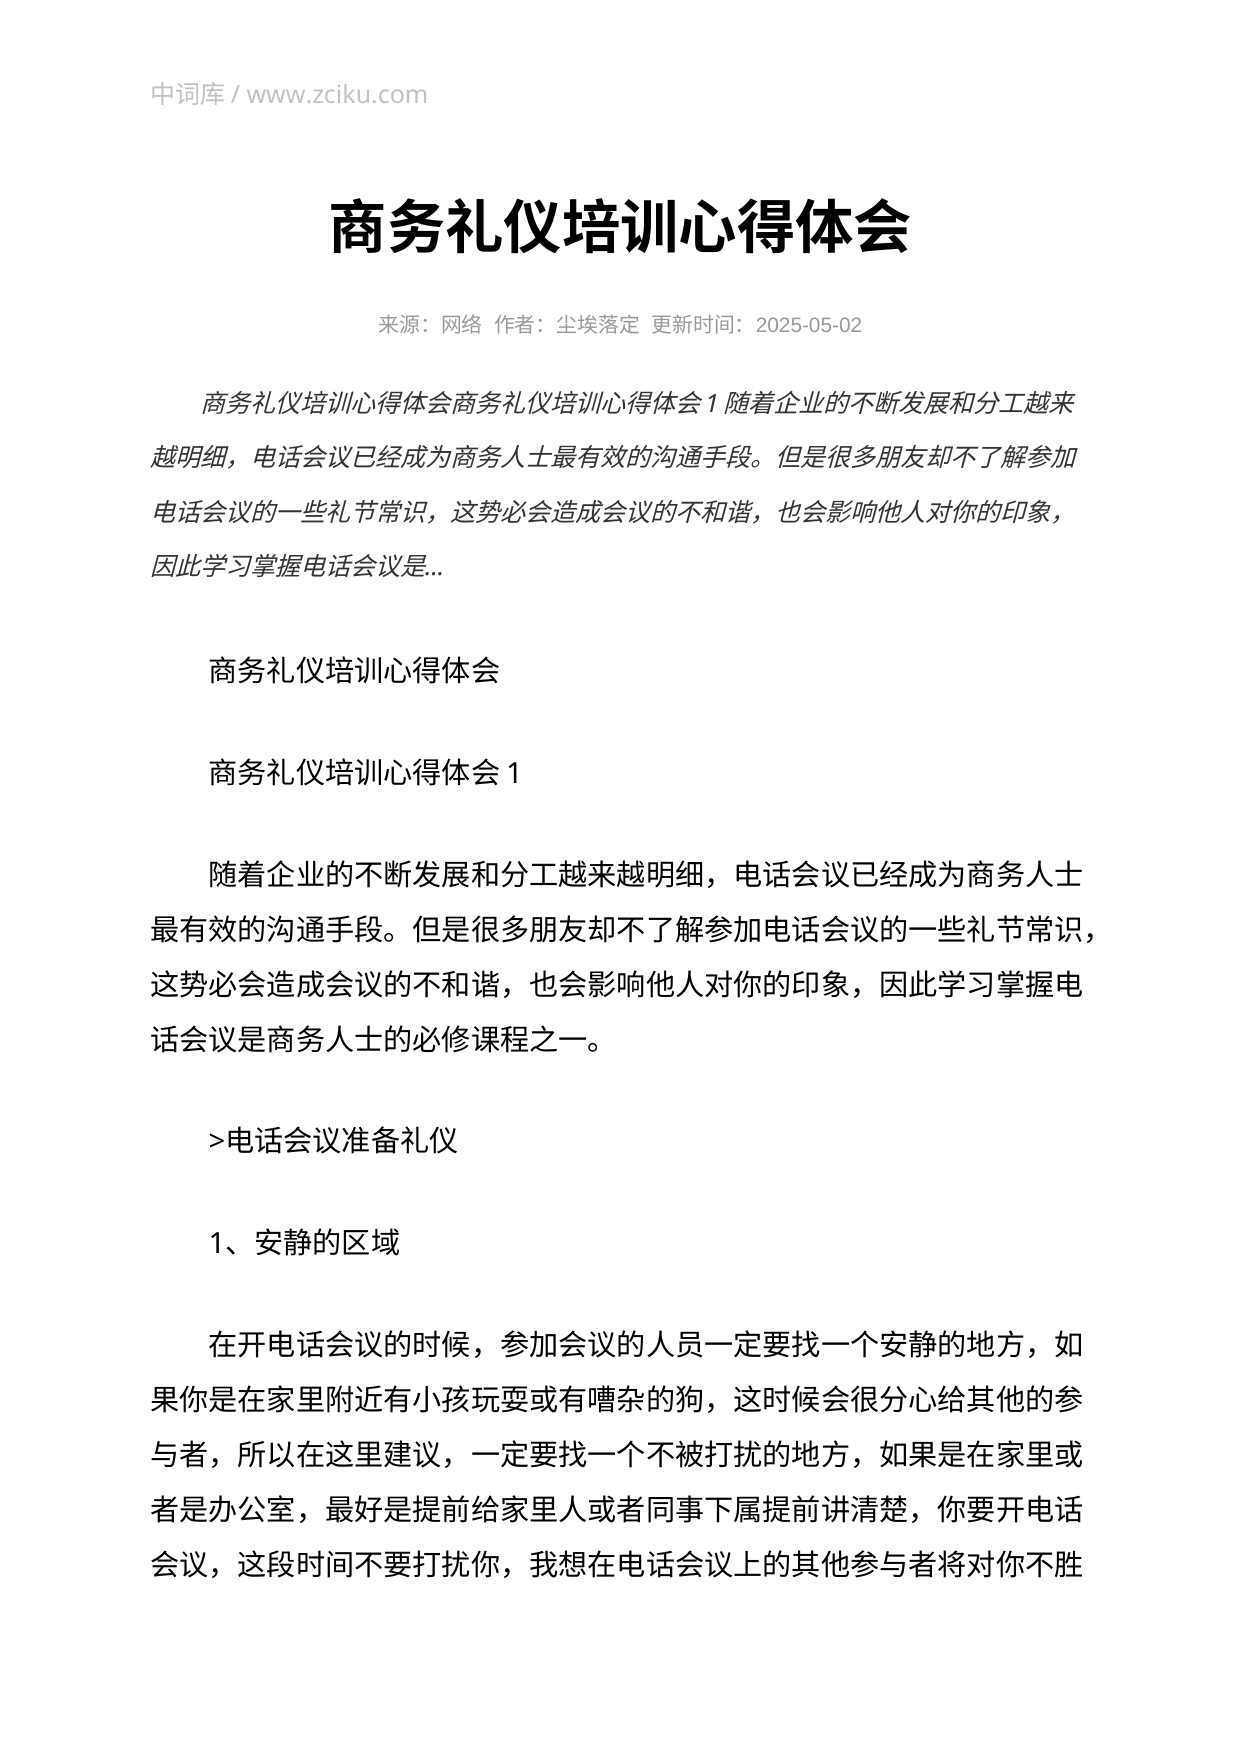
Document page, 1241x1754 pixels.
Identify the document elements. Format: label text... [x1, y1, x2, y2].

text 商务礼仪培训心得体会商务礼仪培训心得体会1随着企业的不断发展和分工越来越明细，电话会议已经成为商务人士最有效的沟通手段。但是很多朋友却不了解参加电话会议的一些礼节常识，这势必会造成会议的不和谐，也会影响他人对你的印象，因此学习掌握电话会议是... [150, 383, 1090, 583]
text 来源：网络 作者：尘埃落定 更新时间：2025-05-02 [150, 313, 1090, 337]
text >电话会议准备礼仪 [150, 1118, 1090, 1160]
subtitle 商务礼仪培训心得体会 [150, 181, 1090, 266]
text 商务礼仪培训心得体会1 [150, 749, 1090, 792]
text 商务礼仪培训心得体会 [150, 648, 1090, 690]
text 随着企业的不断发展和分工越来越明细，电话会议已经成为商务人士最有效的沟通手段。但是很多朋友却不了解参加电话会议的一些礼节常识，这势必会造成会议的不和谐，也会影响他人对你的印象，因此学习掌握电话会议是商务人士的必修课程之一。 [150, 852, 1090, 1058]
text 1、安静的区域 [150, 1220, 1090, 1262]
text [150, 1322, 1090, 1584]
